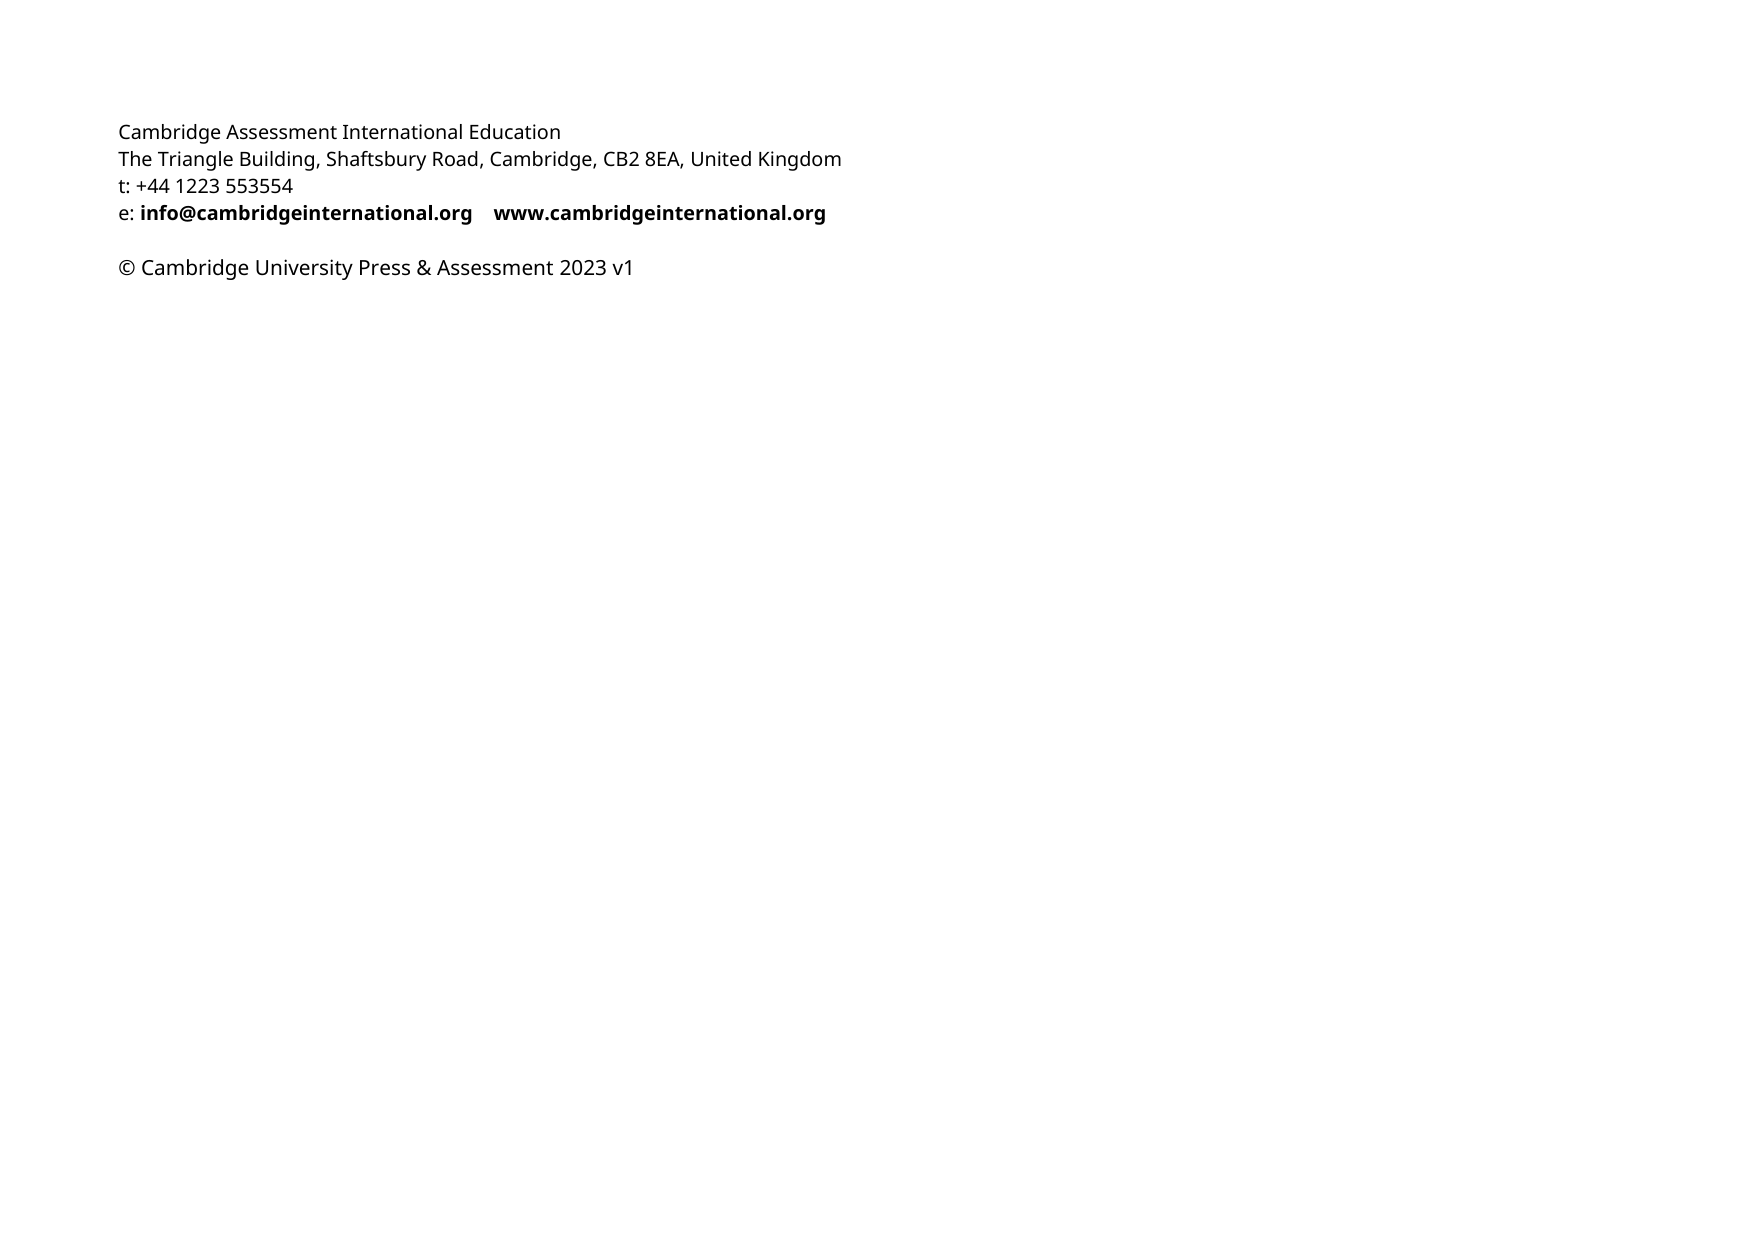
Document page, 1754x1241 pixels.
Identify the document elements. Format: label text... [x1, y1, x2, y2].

text © Cambridge University Press & Assessment 2023 v1 [118, 253, 1636, 281]
text Cambridge Assessment International Education The Triangle Building, Shaftsbury Road, Cambridge, CB2 8EA, United Kingdom t: +44 1223 553554 [118, 118, 1636, 199]
text e: info@cambridgeinternational.org www.cambridgeinternational.org [118, 199, 1636, 226]
